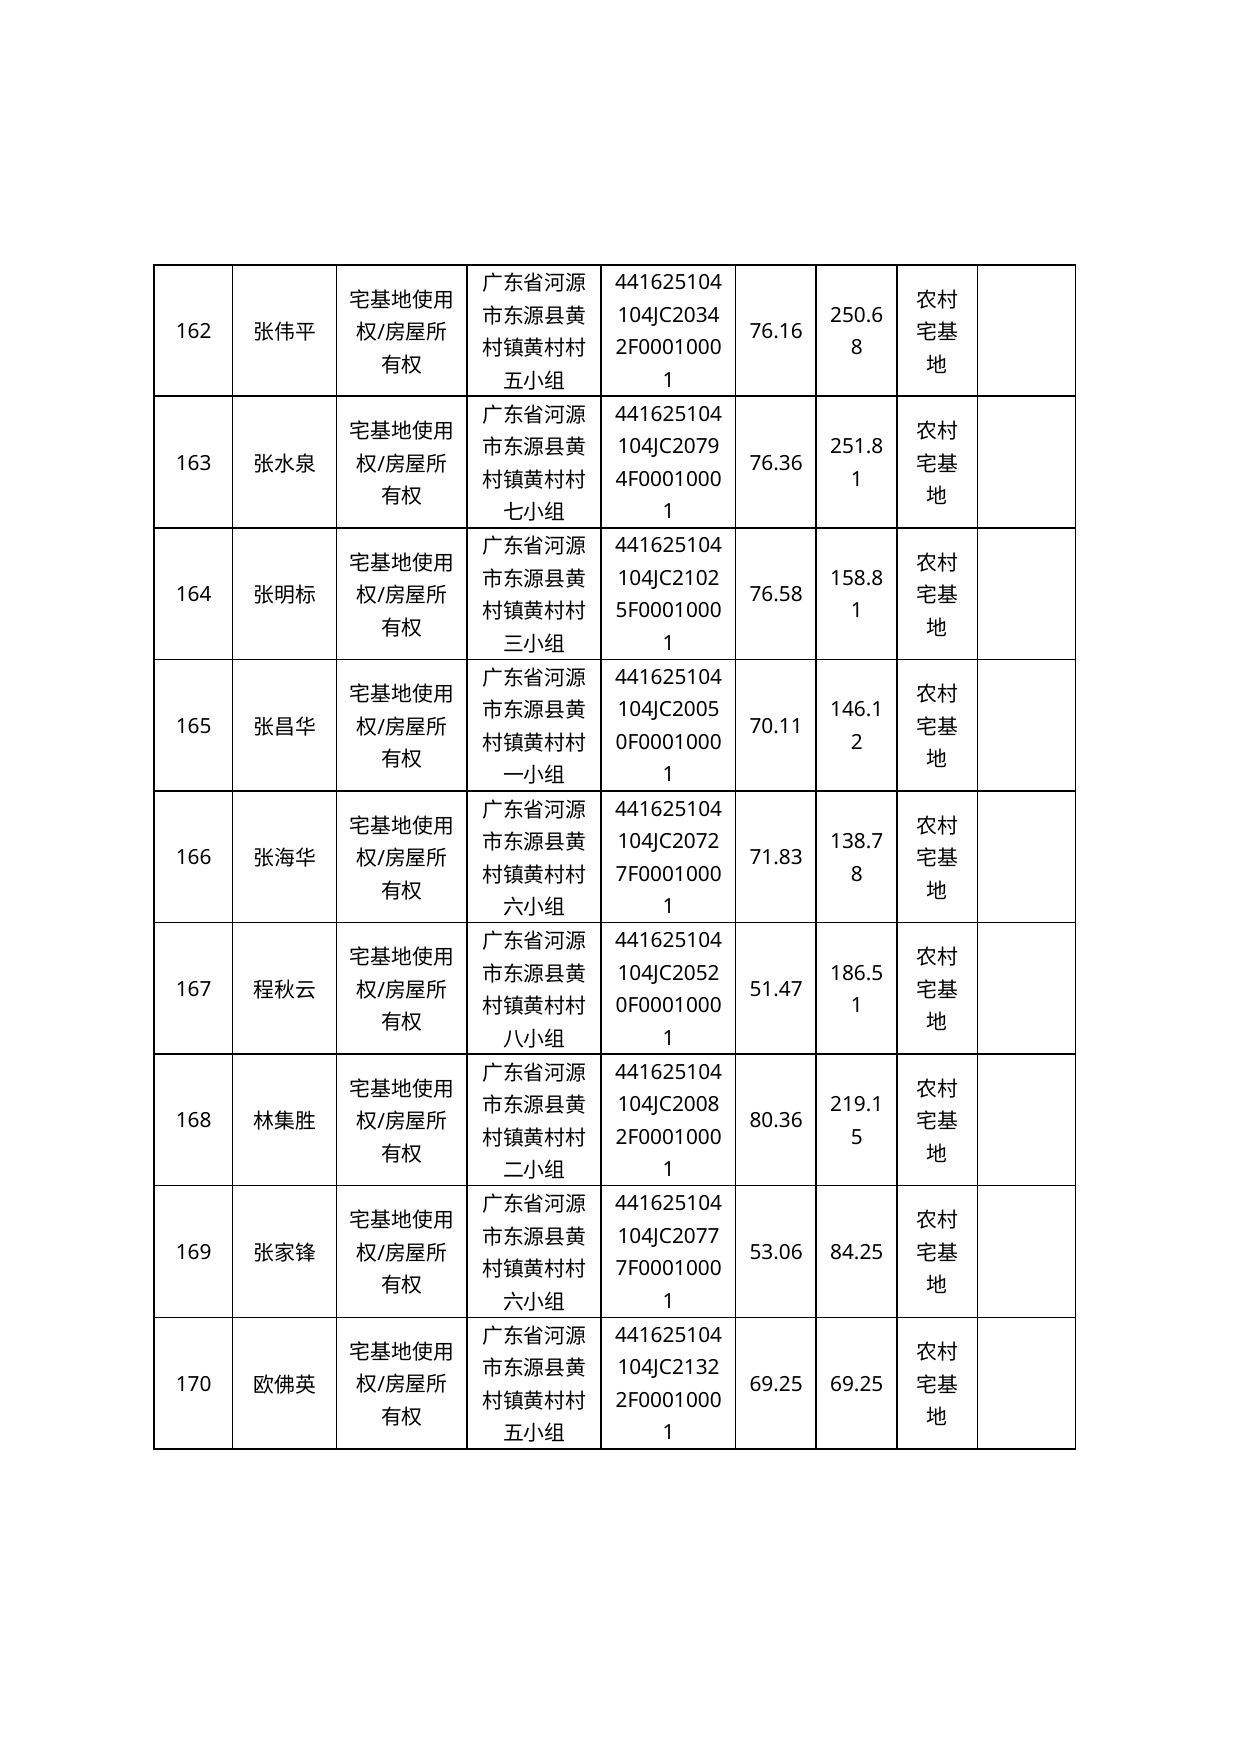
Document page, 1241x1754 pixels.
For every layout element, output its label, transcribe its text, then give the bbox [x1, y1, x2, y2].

table_cell 农村宅基地 [898, 266, 977, 395]
table_cell 欧佛英 [233, 1318, 336, 1448]
table_cell 农村宅基地 [898, 792, 977, 922]
table_cell 168 [155, 1055, 232, 1185]
table_cell 广东省河源市东源县黄村镇黄村村三小组 [468, 529, 600, 658]
table_cell 广东省河源市东源县黄村镇黄村村五小组 [468, 1318, 600, 1448]
table_cell 张海华 [233, 792, 336, 922]
table_cell 宅基地使用权/房屋所有权 [337, 660, 466, 790]
table_cell 441625104104JC21025F00010001 [602, 529, 735, 658]
table_cell 张昌华 [233, 660, 336, 790]
table_cell [978, 1055, 1075, 1185]
table_cell 441625104104JC20050F00010001 [602, 660, 735, 790]
table_cell 程秋云 [233, 923, 336, 1053]
table_cell 441625104104JC20082F00010001 [602, 1055, 735, 1185]
table_cell 宅基地使用权/房屋所有权 [337, 923, 466, 1053]
table_cell 158.81 [817, 529, 896, 658]
table_cell 219.15 [817, 1055, 896, 1185]
table_cell 169 [155, 1186, 232, 1316]
table_cell 宅基地使用权/房屋所有权 [337, 1186, 466, 1316]
table_cell 农村宅基地 [898, 1055, 977, 1185]
table_cell 广东省河源市东源县黄村镇黄村村八小组 [468, 923, 600, 1053]
table_cell 76.58 [736, 529, 815, 658]
table_cell 农村宅基地 [898, 923, 977, 1053]
table_cell [978, 529, 1075, 658]
table_cell 162 [155, 266, 232, 395]
table_cell 441625104104JC21322F00010001 [602, 1318, 735, 1448]
table_cell 250.68 [817, 266, 896, 395]
table_cell 146.12 [817, 660, 896, 790]
table_cell [978, 923, 1075, 1053]
table_cell 农村宅基地 [898, 1186, 977, 1316]
table_cell 170 [155, 1318, 232, 1448]
table_cell 广东省河源市东源县黄村镇黄村村五小组 [468, 266, 600, 395]
table_cell 51.47 [736, 923, 815, 1053]
table_cell 宅基地使用权/房屋所有权 [337, 1055, 466, 1185]
table_cell 164 [155, 529, 232, 658]
table_cell 441625104104JC20794F00010001 [602, 397, 735, 527]
table_cell 宅基地使用权/房屋所有权 [337, 266, 466, 395]
table_cell 441625104104JC20520F00010001 [602, 923, 735, 1053]
table_cell 农村宅基地 [898, 397, 977, 527]
table_cell 宅基地使用权/房屋所有权 [337, 1318, 466, 1448]
table_cell 76.16 [736, 266, 815, 395]
table_cell 农村宅基地 [898, 1318, 977, 1448]
table_cell 167 [155, 923, 232, 1053]
table_cell [978, 1186, 1075, 1316]
table_cell 张明标 [233, 529, 336, 658]
table_cell 441625104104JC20777F00010001 [602, 1186, 735, 1316]
table_cell 张家锋 [233, 1186, 336, 1316]
table_cell 张伟平 [233, 266, 336, 395]
table_cell 53.06 [736, 1186, 815, 1316]
table_cell 林集胜 [233, 1055, 336, 1185]
table_cell 宅基地使用权/房屋所有权 [337, 397, 466, 527]
table_cell 76.36 [736, 397, 815, 527]
table_cell 广东省河源市东源县黄村镇黄村村七小组 [468, 397, 600, 527]
table_cell 广东省河源市东源县黄村镇黄村村六小组 [468, 792, 600, 922]
table_cell 69.25 [736, 1318, 815, 1448]
table_cell 张水泉 [233, 397, 336, 527]
table_cell [978, 792, 1075, 922]
table_cell 广东省河源市东源县黄村镇黄村村六小组 [468, 1186, 600, 1316]
table_cell [978, 397, 1075, 527]
table_cell 宅基地使用权/房屋所有权 [337, 529, 466, 658]
table_cell [978, 1318, 1075, 1448]
table_cell 71.83 [736, 792, 815, 922]
table_cell 163 [155, 397, 232, 527]
table_cell 农村宅基地 [898, 529, 977, 658]
table_cell 441625104104JC20727F00010001 [602, 792, 735, 922]
table_cell 80.36 [736, 1055, 815, 1185]
table_cell 农村宅基地 [898, 660, 977, 790]
table_cell [978, 660, 1075, 790]
table_cell 165 [155, 660, 232, 790]
table_cell 广东省河源市东源县黄村镇黄村村二小组 [468, 1055, 600, 1185]
table_cell 广东省河源市东源县黄村镇黄村村一小组 [468, 660, 600, 790]
table_cell 251.81 [817, 397, 896, 527]
table_cell 166 [155, 792, 232, 922]
table_cell 69.25 [817, 1318, 896, 1448]
table_cell 441625104104JC20342F00010001 [602, 266, 735, 395]
table_cell [978, 266, 1075, 395]
table_cell 138.78 [817, 792, 896, 922]
table_cell 70.11 [736, 660, 815, 790]
table_cell 84.25 [817, 1186, 896, 1316]
table_cell 宅基地使用权/房屋所有权 [337, 792, 466, 922]
table_cell 186.51 [817, 923, 896, 1053]
